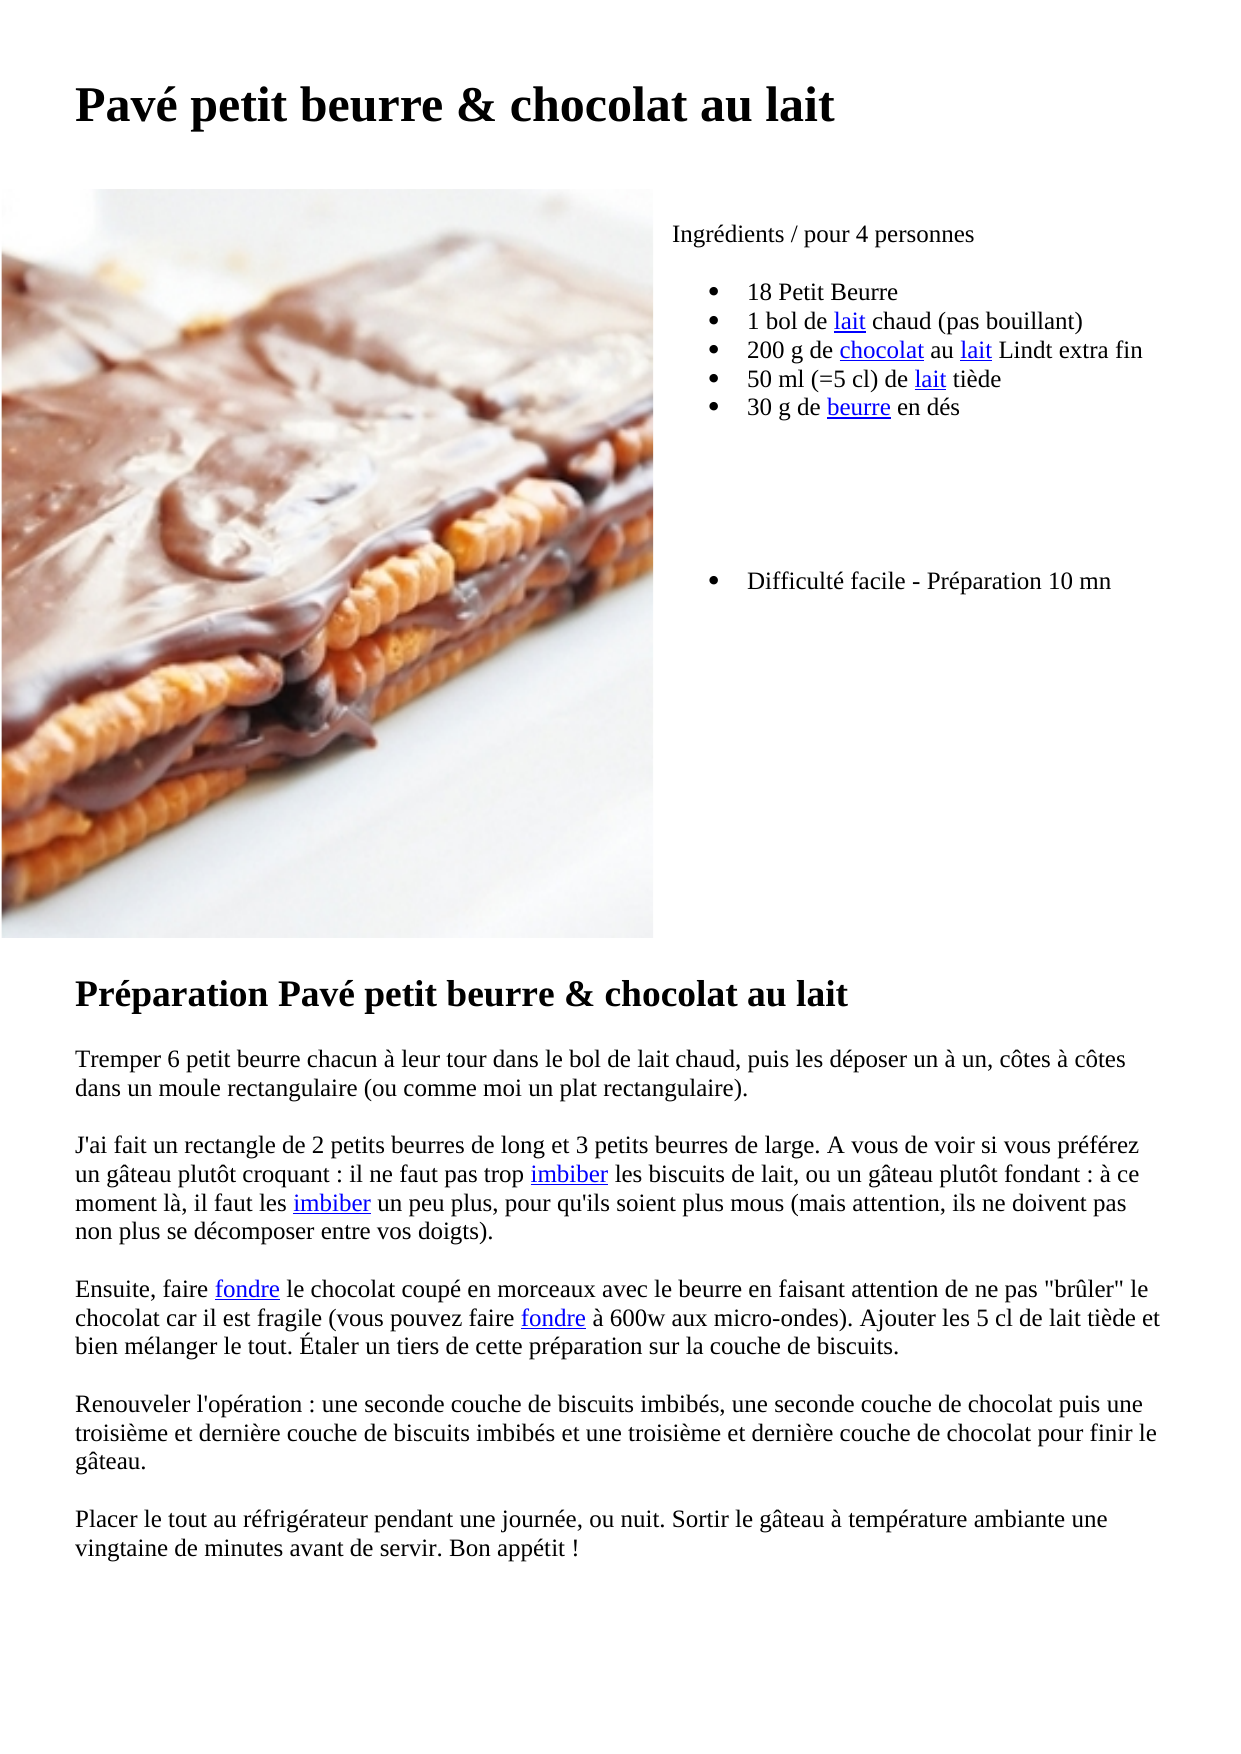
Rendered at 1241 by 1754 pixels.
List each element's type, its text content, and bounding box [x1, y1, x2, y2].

text Placer le tout au réfrigérateur pendant une journée, ou nuit. Sortir le gâteau à température ambiante une vingtaine de minutes avant de servir. Bon appétit ! [75, 1504, 1165, 1561]
text Ingrédients / pour 4 personnes [654, 219, 1165, 248]
list 30 g de beurre en dés [654, 392, 1165, 421]
text J'ai fait un rectangle de 2 petits beurres de long et 3 petits beurres de large. A vous de voir si vous préférez un gâteau plutôt croquant : il ne faut pas trop imbiber les biscuits de lait, ou un gâteau plutôt fondant : à ce moment là, il faut les imbiber un peu plus, pour qu'ils soient plus mous (mais attention, ils ne doivent pas non plus se décomposer entre vos doigts). [75, 1130, 1165, 1245]
text Renouveler l'opération : une seconde couche de biscuits imbibés, une seconde couche de chocolat puis une troisième et dernière couche de biscuits imbibés et une troisième et dernière couche de chocolat pour finir le gâteau. [75, 1389, 1165, 1475]
list Difficulté facile - Préparation 10 mn [654, 566, 1165, 595]
text Préparation Pavé petit beurre & chocolat au lait [75, 972, 1165, 1015]
list 50 ml (=5 cl) de lait tiède [654, 364, 1165, 392]
text Tremper 6 petit beurre chacun à leur tour dans le bol de lait chaud, puis les déposer un à un, côtes à côtes dans un moule rectangulaire (ou comme moi un plat rectangulaire). [75, 1044, 1165, 1101]
text Pavé petit beurre & chocolat au lait [75, 75, 1165, 132]
list 200 g de chocolat au lait Lindt extra fin [654, 335, 1165, 364]
list 18 Petit Beurre [654, 277, 1165, 306]
list 1 bol de lait chaud (pas bouillant) [654, 306, 1165, 335]
text Ensuite, faire fondre le chocolat coupé en morceaux avec le beurre en faisant attention de ne pas "brûler" le chocolat car il est fragile (vous pouvez faire fondre à 600w aux micro-ondes). Ajouter les 5 cl de lait tiède et bien mélanger le tout. Étaler un tiers de cette préparation sur la couche de biscuits. [75, 1274, 1165, 1360]
picture [1, 189, 654, 938]
